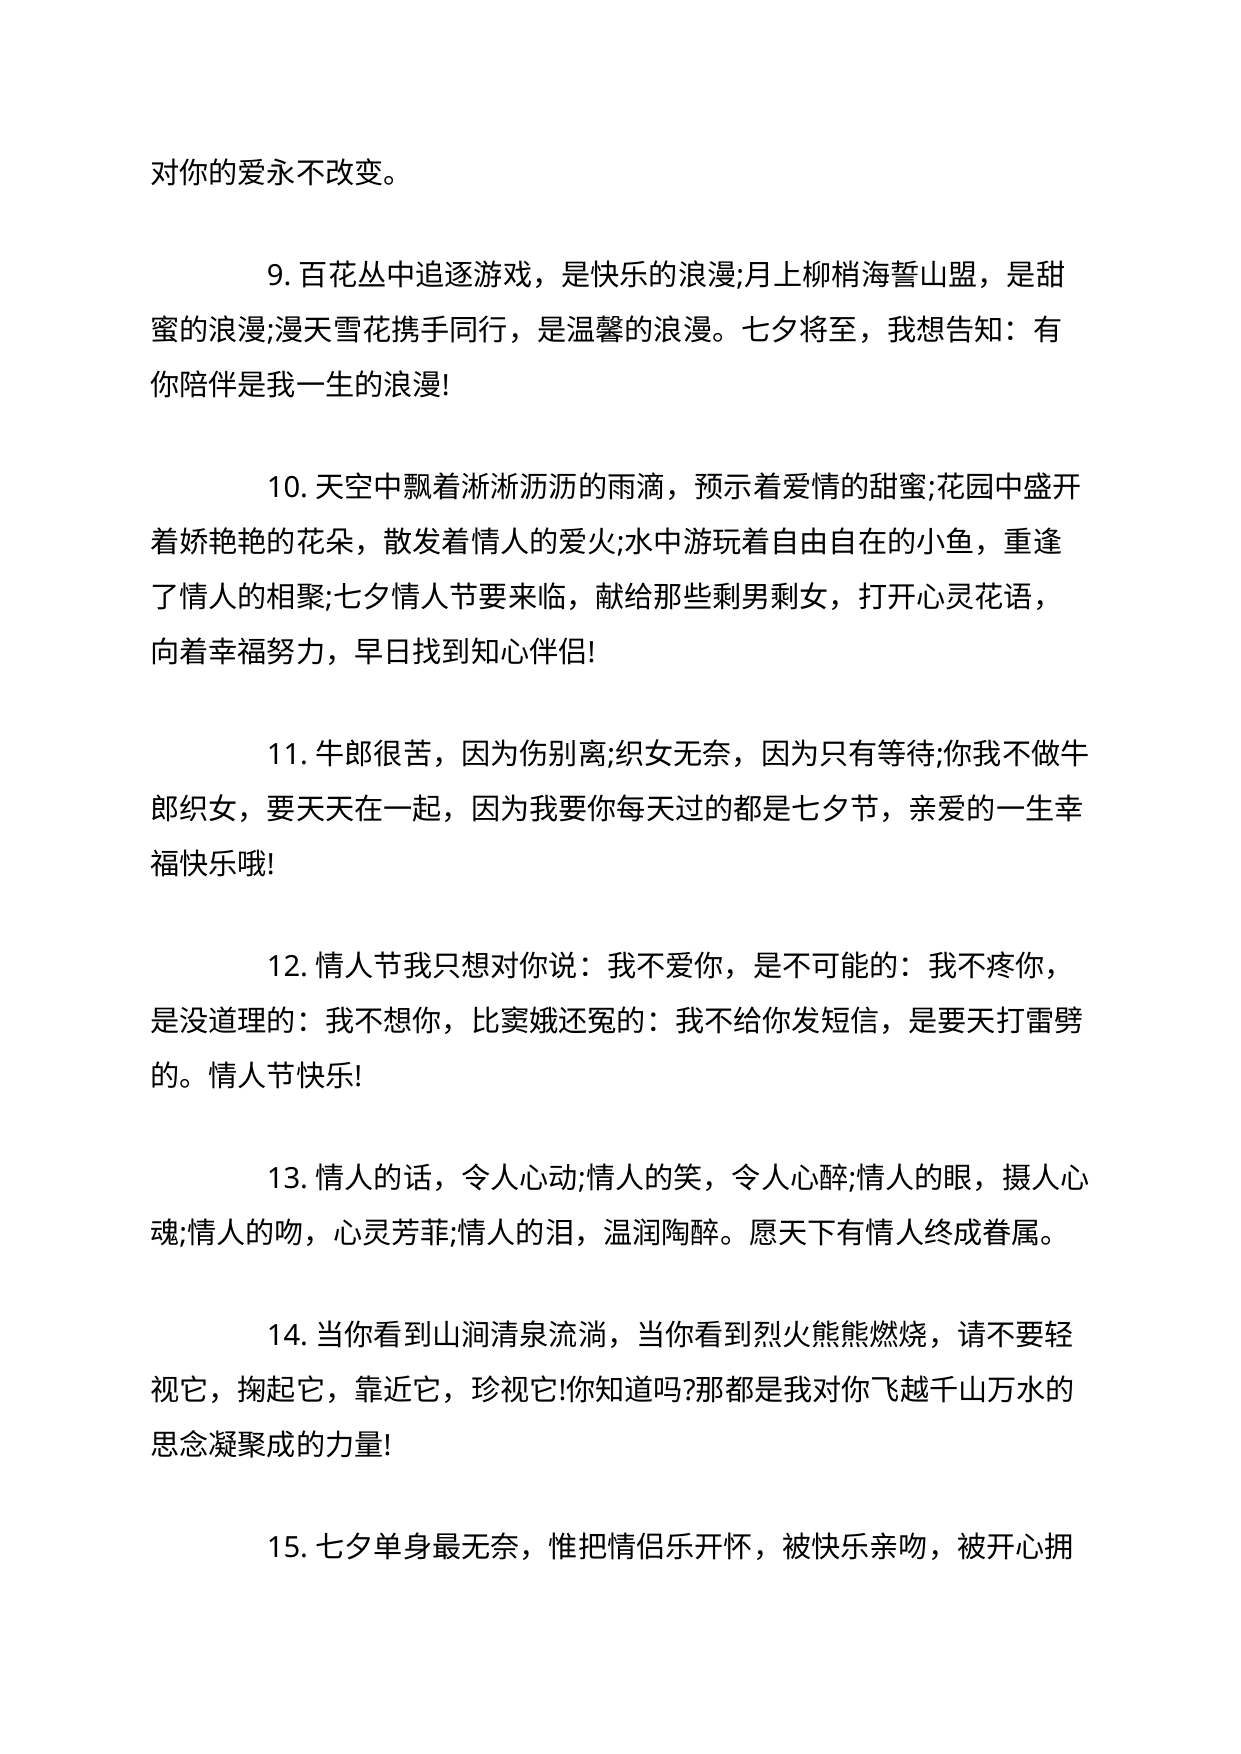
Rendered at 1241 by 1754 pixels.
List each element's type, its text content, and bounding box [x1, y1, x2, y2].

text 12. 情人节我只想对你说：我不爱你，是不可能的：我不疼你，是没道理的：我不想你，比窦娥还冤的：我不给你发短信，是要天打雷劈的。情人节快乐! [150, 943, 1090, 1095]
text 10. 天空中飘着淅淅沥沥的雨滴，预示着爱情的甜蜜;花园中盛开着娇艳艳的花朵，散发着情人的爱火;水中游玩着自由自在的小鱼，重逢了情人的相聚;七夕情人节要来临，献给那些剩男剩女，打开心灵花语，向着幸福努力，早日找到知心伴侣! [150, 464, 1090, 671]
text 14. 当你看到山涧清泉流淌，当你看到烈火熊熊燃烧，请不要轻视它，掬起它，靠近它，珍视它!你知道吗?那都是我对你飞越千山万水的思念凝聚成的力量! [150, 1311, 1090, 1464]
text 11. 牛郎很苦，因为伤别离;织女无奈，因为只有等待;你我不做牛郎织女，要天天在一起，因为我要你每天过的都是七夕节，亲爱的一生幸福快乐哦! [150, 731, 1090, 883]
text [150, 1523, 1090, 1566]
text 13. 情人的话，令人心动;情人的笑，令人心醉;情人的眼，摄人心魂;情人的吻，心灵芳菲;情人的泪，温润陶醉。愿天下有情人终成眷属。 [150, 1154, 1090, 1252]
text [150, 150, 1090, 192]
text 9. 百花丛中追逐游戏，是快乐的浪漫;月上柳梢海誓山盟，是甜蜜的浪漫;漫天雪花携手同行，是温馨的浪漫。七夕将至，我想告知：有你陪伴是我一生的浪漫! [150, 252, 1090, 404]
